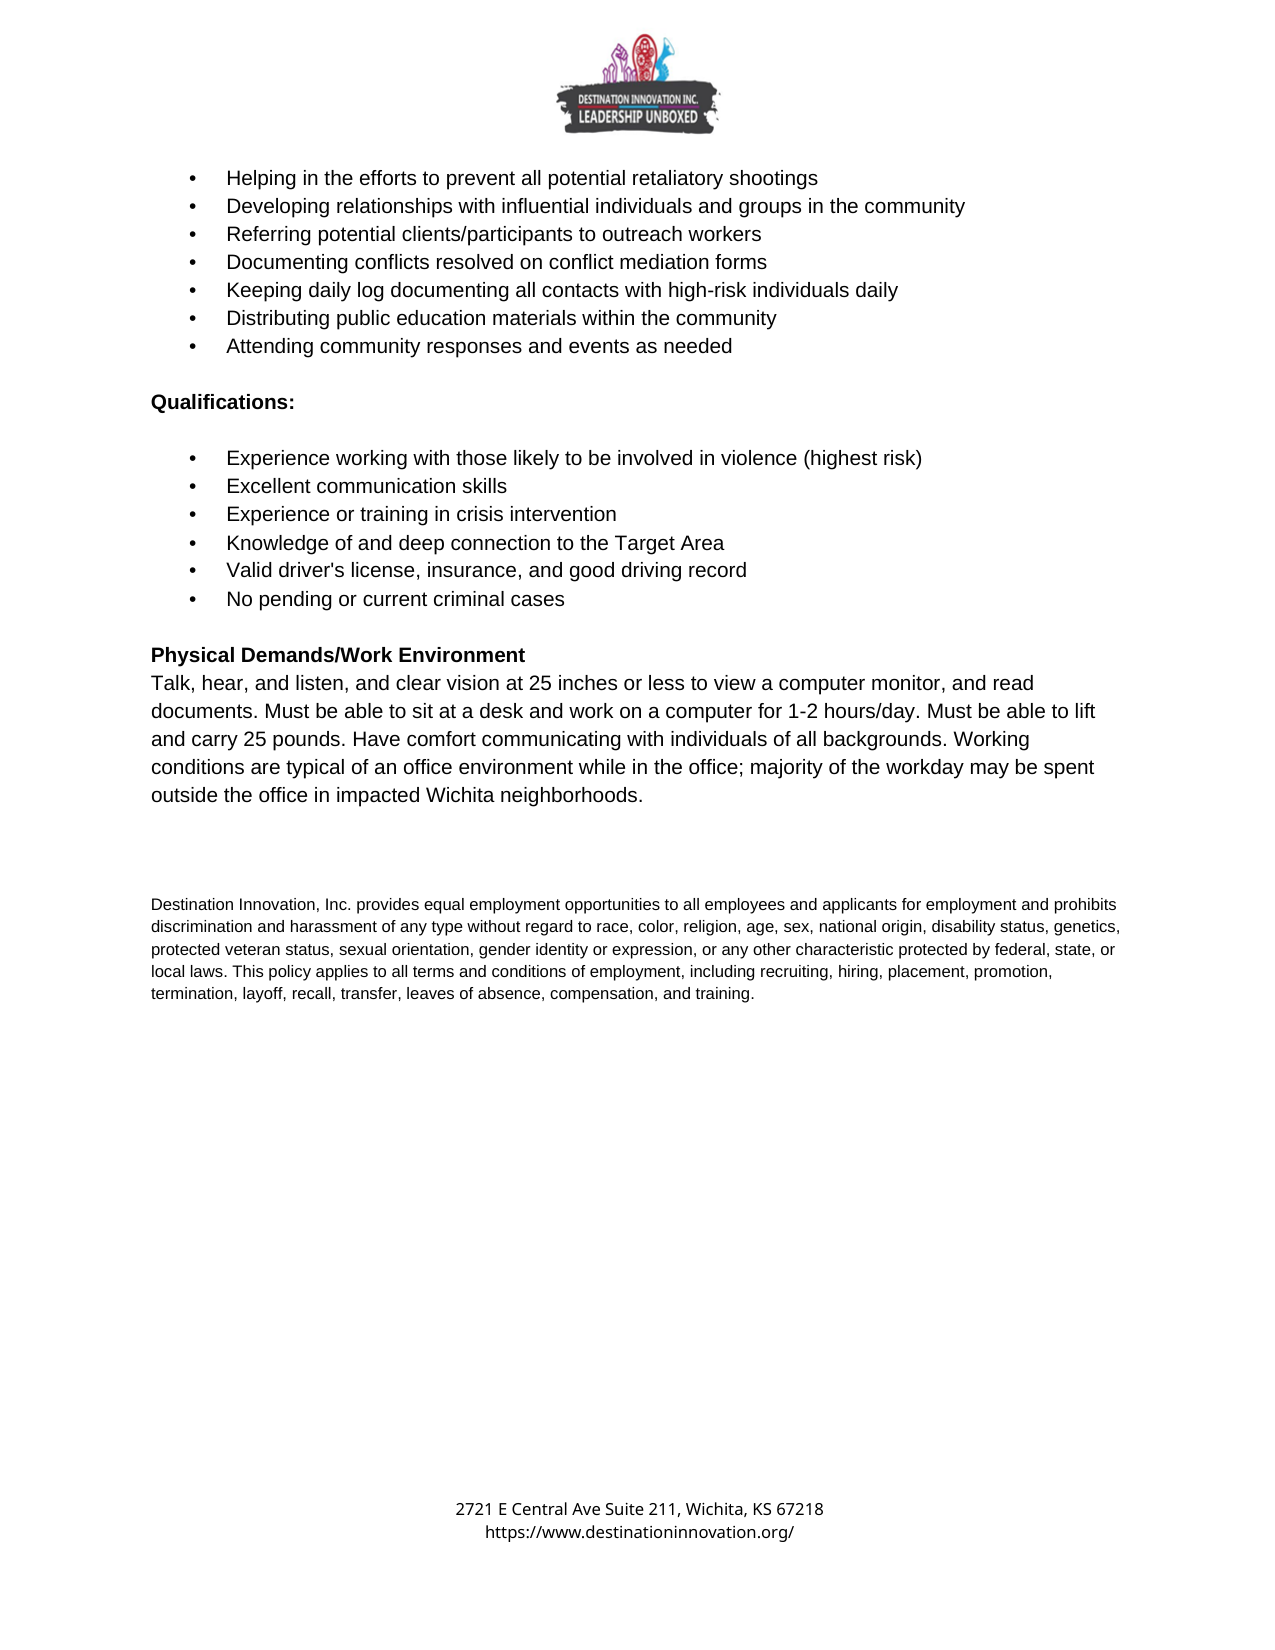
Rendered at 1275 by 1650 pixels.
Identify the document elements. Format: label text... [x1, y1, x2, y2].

list Developing relationships with influential individuals and groups in the community [189, 194, 1126, 218]
list Excellent communication skills [189, 474, 1126, 498]
list Attending community responses and events as needed [189, 334, 1126, 358]
picture [542, 0, 737, 166]
list Experience working with those likely to be involved in violence (highest risk) [189, 446, 1126, 470]
text Physical Demands/Work Environment [137, 642, 1126, 666]
text Qualifications: [151, 390, 1126, 414]
list Referring potential clients/participants to outreach workers [189, 222, 1126, 246]
list No pending or current criminal cases [189, 586, 1126, 610]
list Valid driver's license, insurance, and good driving record [189, 558, 1126, 582]
list Documenting conflicts resolved on conflict mediation forms [189, 250, 1126, 274]
list Knowledge of and deep connection to the Target Area [189, 530, 1126, 554]
text Talk, hear, and listen, and clear vision at 25 inches or less to view a computer monitor, and read documents. Must be able to sit at a desk and work on a computer for 1-2 hours/day. Must be able to lift and carry 25 pounds. Have comfort communicating with individuals of all backgrounds. Working conditions are typical of an office environment while in the office; majority of the workday may be spent outside the office in impacted Wichita neighborhoods. [151, 670, 1126, 806]
list Keeping daily log documenting all contacts with high-risk individuals daily [189, 278, 1126, 302]
list Experience or training in crisis intervention [189, 502, 1126, 526]
text Destination Innovation, Inc. provides equal employment opportunities to all employees and applicants for employment and prohibits discrimination and harassment of any type without regard to race, color, religion, age, sex, national origin, disability status, genetics, protected veteran status, sexual orientation, gender identity or expression, or any other characteristic protected by federal, state, or local laws. This policy applies to all terms and conditions of employment, including recruiting, hiring, placement, promotion, termination, layoff, recall, transfer, leaves of absence, compensation, and training. [151, 894, 1126, 1003]
list Helping in the efforts to prevent all potential retaliatory shootings [189, 166, 1126, 190]
list Distributing public education materials within the community [189, 306, 1126, 330]
